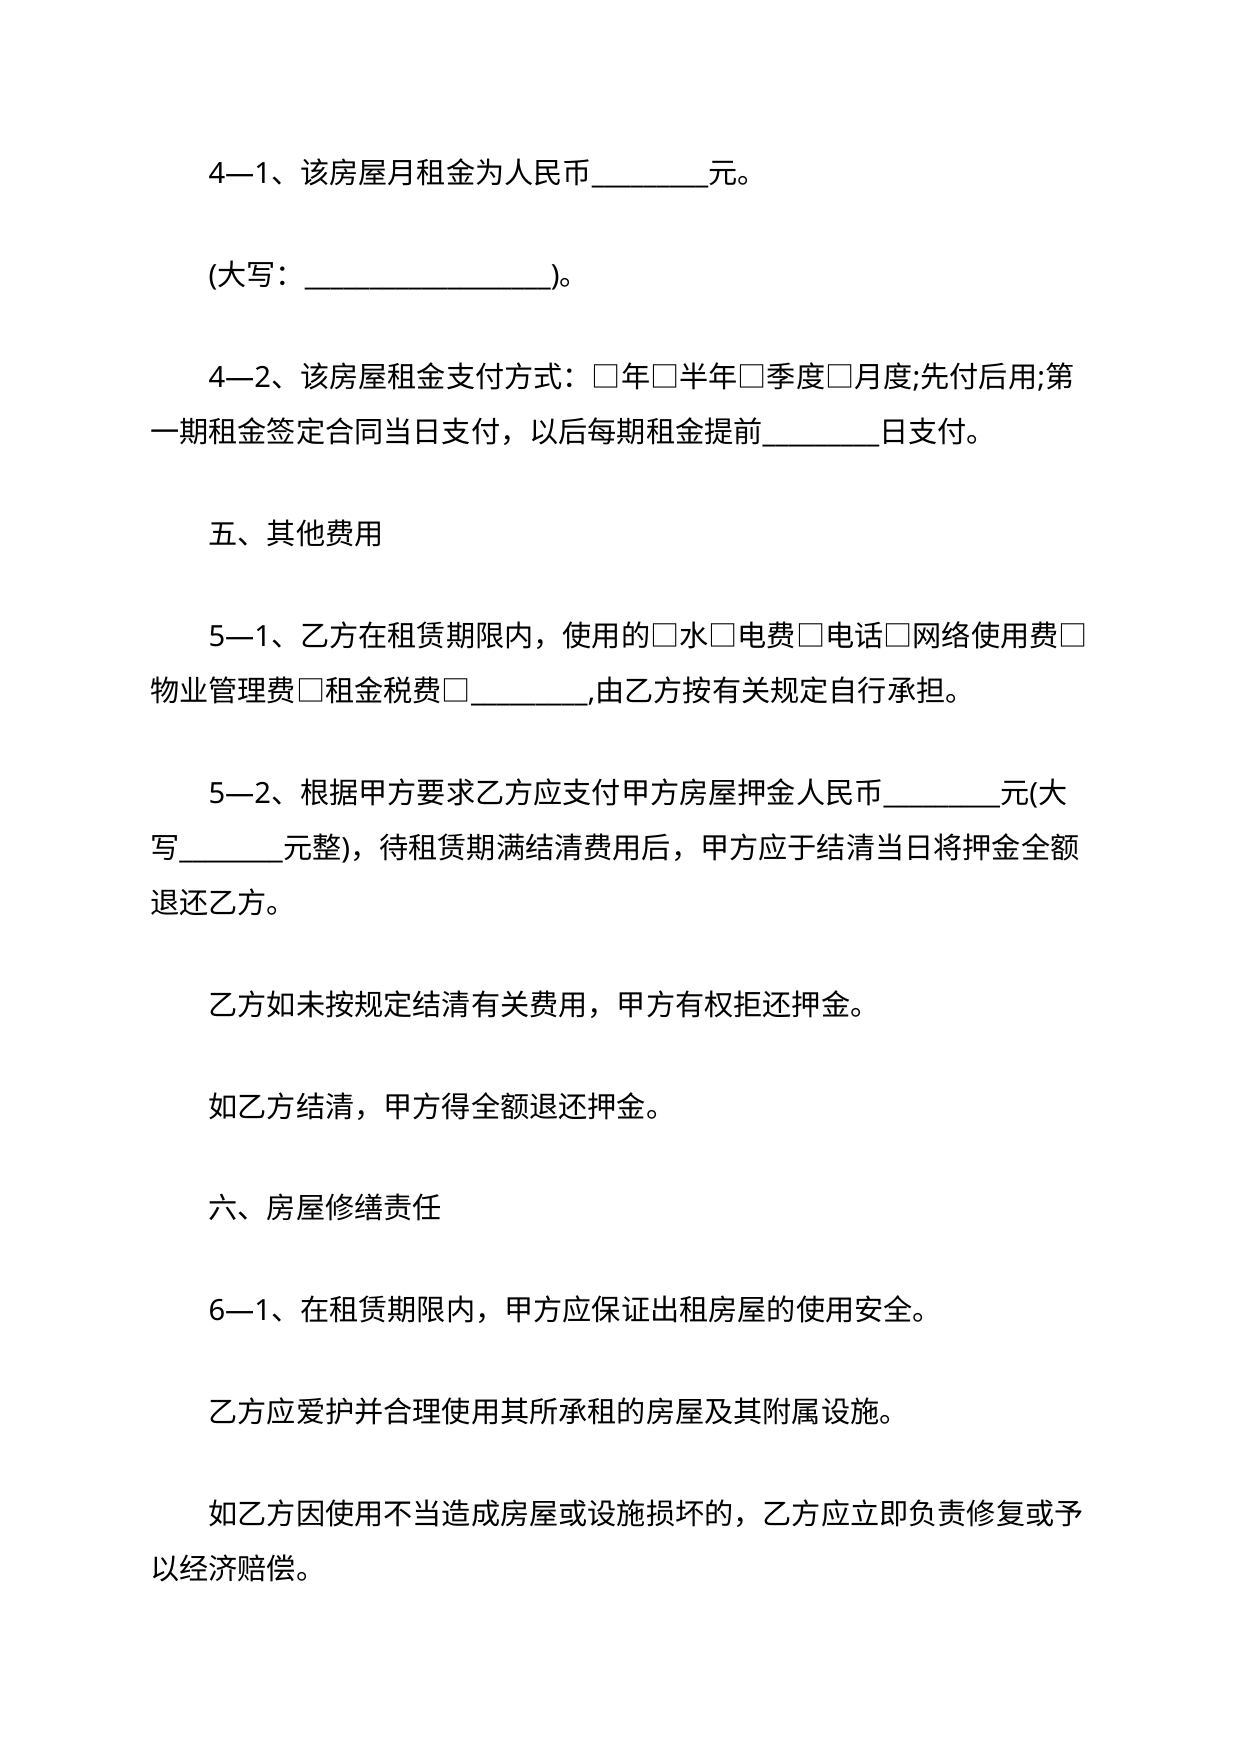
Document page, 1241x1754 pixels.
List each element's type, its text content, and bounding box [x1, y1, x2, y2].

text 乙方如未按规定结清有关费用，甲方有权拒还押金。 [150, 981, 1090, 1024]
text 5—1、乙方在租赁期限内，使用的□水□电费□电话□网络使用费□物业管理费□租金税费□_________,由乙方按有关规定自行承担。 [150, 613, 1090, 710]
text 4—1、该房屋月租金为人民币_________元。 [150, 150, 1090, 192]
text 4—2、该房屋租金支付方式：□年□半年□季度□月度;先付后用;第一期租金签定合同当日支付，以后每期租金提前_________日支付。 [150, 354, 1090, 451]
text 如乙方结清，甲方得全额退还押金。 [150, 1083, 1090, 1126]
text 乙方应爱护并合理使用其所承租的房屋及其附属设施。 [150, 1389, 1090, 1431]
text 六、房屋修缮责任 [150, 1185, 1090, 1227]
text 如乙方因使用不当造成房屋或设施损坏的，乙方应立即负责修复或予以经济赔偿。 [150, 1491, 1090, 1588]
text (大写：___________________)。 [150, 252, 1090, 294]
text 6—1、在租赁期限内，甲方应保证出租房屋的使用安全。 [150, 1287, 1090, 1329]
text 5—2、根据甲方要求乙方应支付甲方房屋押金人民币_________元(大写________元整)，待租赁期满结清费用后，甲方应于结清当日将押金全额退还乙方。 [150, 770, 1090, 922]
text 五、其他费用 [150, 511, 1090, 553]
